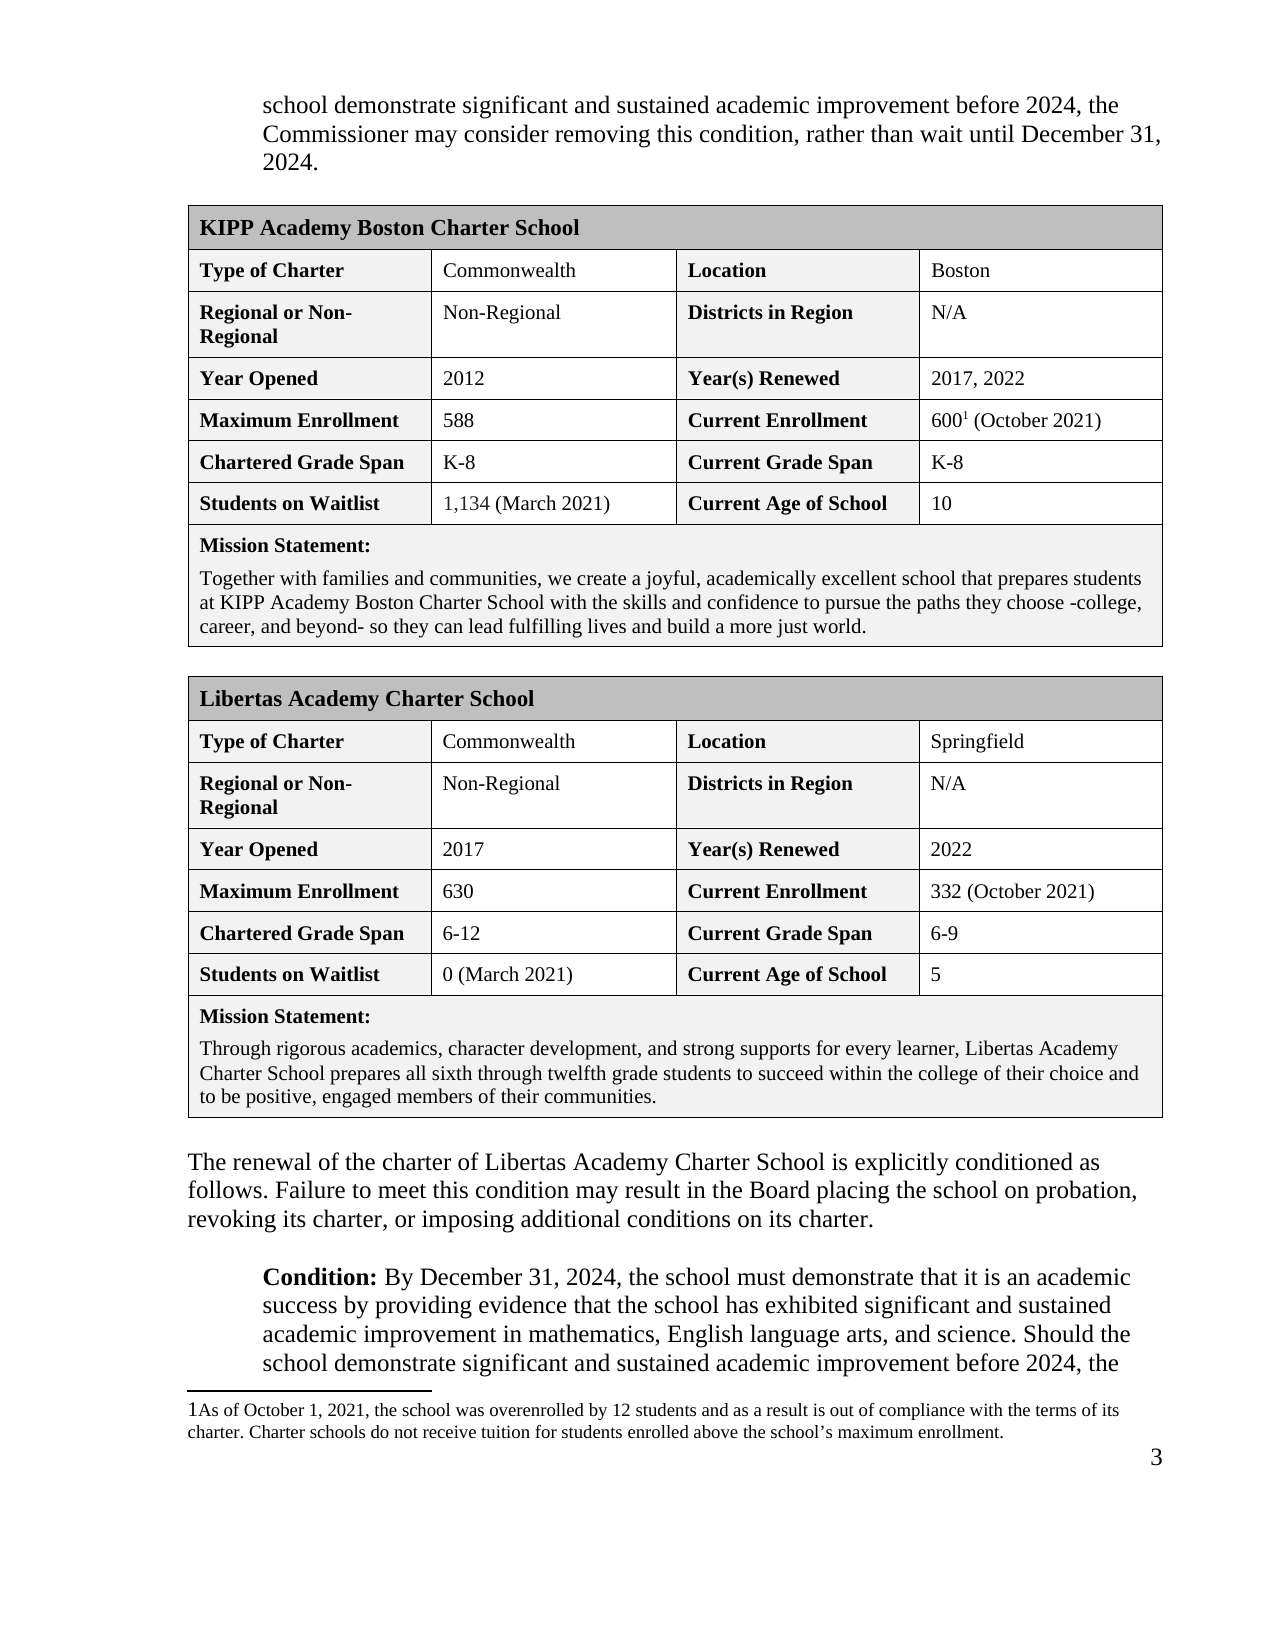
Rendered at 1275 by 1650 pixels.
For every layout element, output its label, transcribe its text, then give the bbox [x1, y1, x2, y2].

table_cell Districts in Region [677, 292, 919, 357]
table_cell Non-Regional [432, 292, 676, 357]
table_cell 0 (March 2021) [432, 954, 676, 994]
table_cell 630 [432, 870, 676, 911]
table_cell 10 [920, 483, 1162, 524]
table_cell Regional or Non-Regional [189, 763, 431, 827]
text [262, 90, 1162, 176]
table_cell Type of Charter [189, 250, 431, 291]
table_cell Current Enrollment [677, 870, 919, 911]
table_cell N/A [920, 292, 1162, 357]
table_cell Current Grade Span [677, 912, 919, 953]
table_cell 2017 [432, 829, 676, 869]
table_cell Location [677, 250, 919, 291]
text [262, 1262, 1200, 1377]
text The renewal of the charter of Libertas Academy Charter School is explicitly conditioned as follows. Failure to meet this condition may result in the Board placing the school on probation, revoking its charter, or imposing additional conditions on its charter. [187, 1147, 1162, 1233]
table_cell Non-Regional [432, 763, 676, 827]
table_cell 6-9 [920, 912, 1162, 953]
table_cell 6-12 [432, 912, 676, 953]
table_cell Springfield [920, 721, 1162, 762]
table_cell Maximum Enrollment [189, 400, 431, 440]
table_cell Regional or Non-Regional [189, 292, 431, 357]
table_cell Mission Statement: Together with families and communities, we create a joyful, academically excellent school that prepares students at KIPP Academy Boston Charter School with the skills and confidence to pursue the paths they choose -college, career, and beyond- so they can lead fulfilling lives and build a more just world. [189, 525, 1162, 646]
table_cell 1,134 (March 2021) [432, 483, 676, 524]
table_cell Chartered Grade Span [189, 441, 431, 482]
table_cell Students on Waitlist [189, 954, 431, 994]
table_cell Year(s) Renewed [677, 829, 919, 869]
table_cell Year(s) Renewed [677, 358, 919, 398]
table_cell 2017, 2022 [920, 358, 1162, 398]
table_cell Year Opened [189, 358, 431, 398]
table_cell Commonwealth [432, 721, 676, 762]
table_cell Type of Charter [189, 721, 431, 762]
table_cell Current Age of School [677, 483, 919, 524]
table_cell N/A [920, 763, 1162, 827]
table_header Libertas Academy Charter School [189, 677, 1162, 720]
table_cell Current Age of School [677, 954, 919, 994]
table_header KIPP Academy Boston Charter School [189, 206, 1162, 249]
table_cell Chartered Grade Span [189, 912, 431, 953]
table_cell 2012 [432, 358, 676, 398]
table_cell Current Enrollment [677, 400, 919, 440]
table_cell 600 (October 2021) [920, 400, 1162, 440]
table_cell Students on Waitlist [189, 483, 431, 524]
table_cell 588 [432, 400, 676, 440]
table_cell K-8 [920, 441, 1162, 482]
table_cell Boston [920, 250, 1162, 291]
table_cell Districts in Region [677, 763, 919, 827]
table_cell Current Grade Span [677, 441, 919, 482]
table_cell Maximum Enrollment [189, 870, 431, 911]
table_cell 332 (October 2021) [920, 870, 1162, 911]
table_cell K-8 [432, 441, 676, 482]
table_cell Commonwealth [432, 250, 676, 291]
table_cell Location [677, 721, 919, 762]
table_cell 2022 [920, 829, 1162, 869]
table_cell Mission Statement: Through rigorous academics, character development, and strong supports for every learner, Libertas Academy Charter School prepares all sixth through twelfth grade students to succeed within the college of their choice and to be positive, engaged members of their communities. [189, 996, 1162, 1117]
table_cell Year Opened [189, 829, 431, 869]
table_cell 5 [920, 954, 1162, 994]
